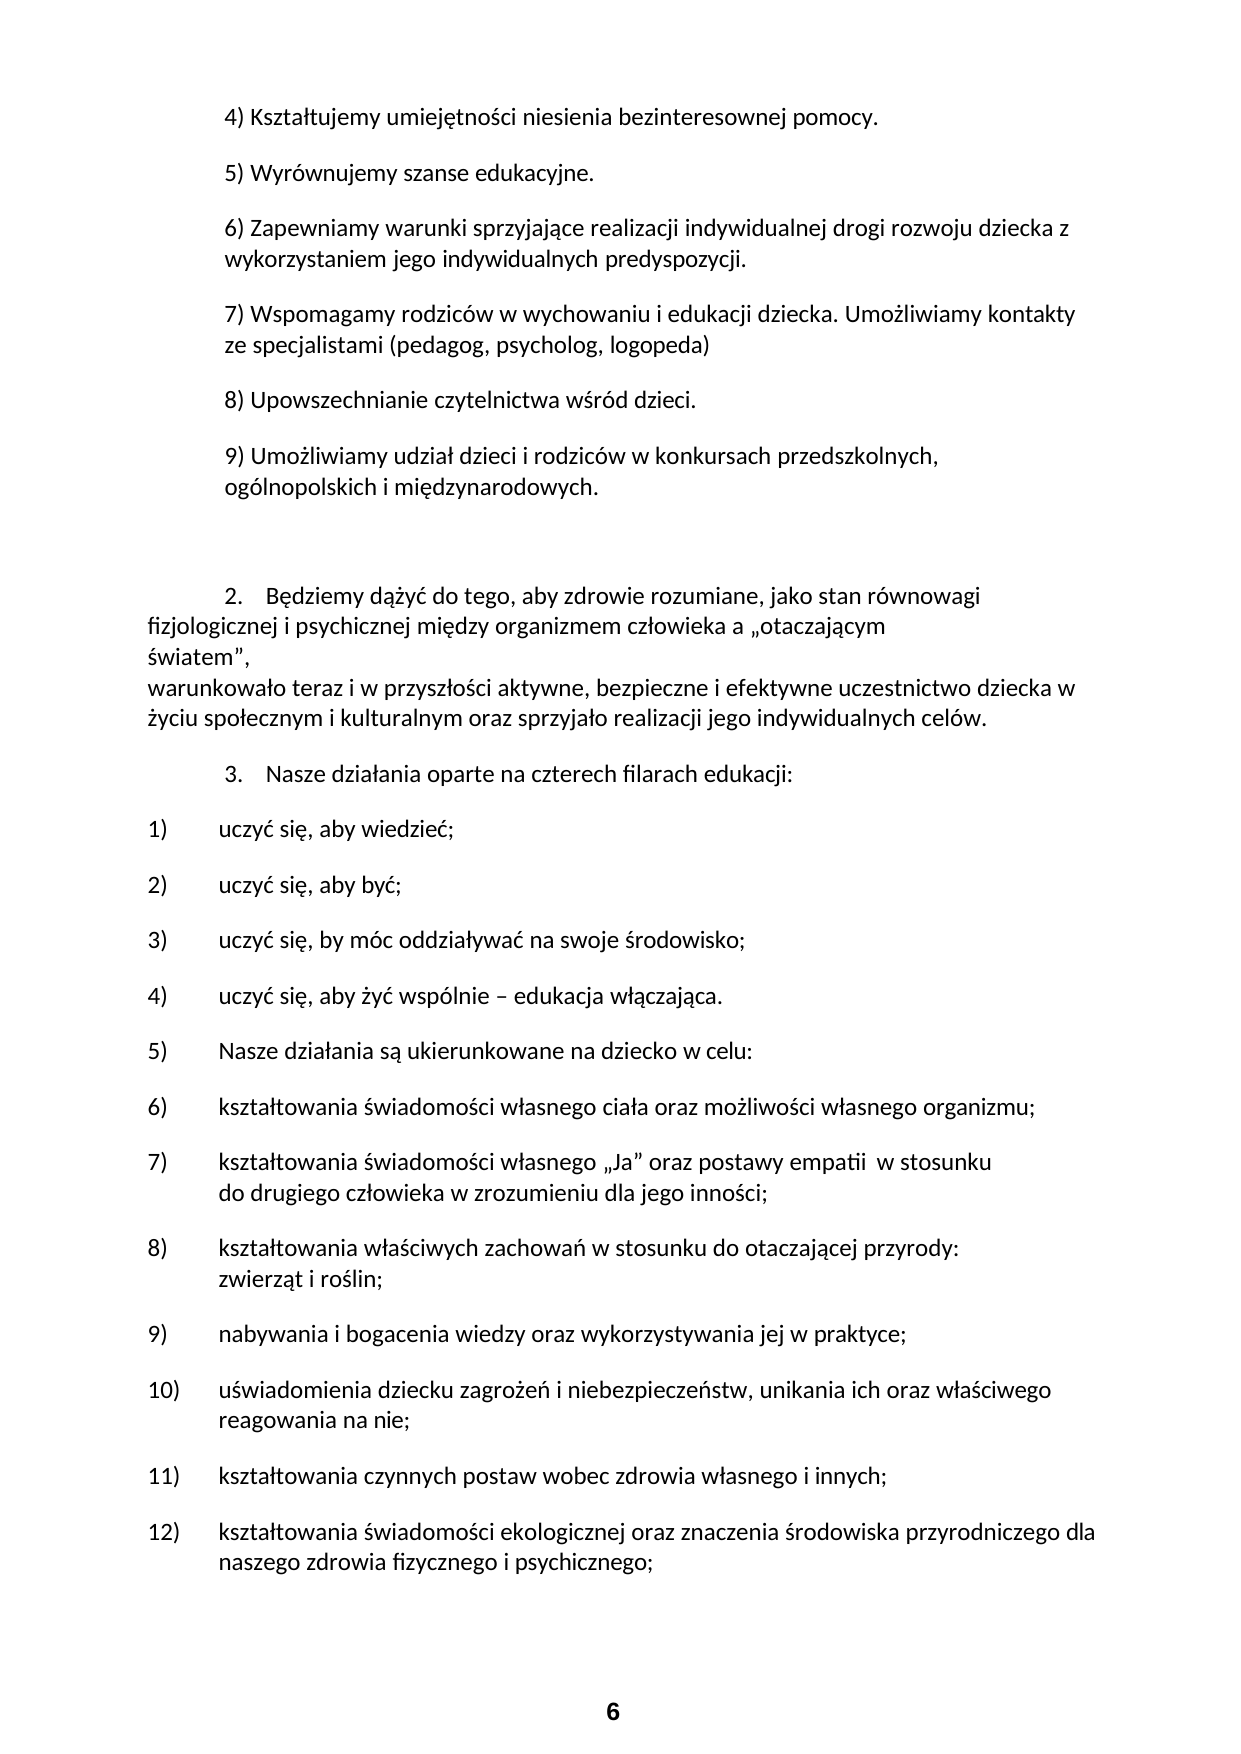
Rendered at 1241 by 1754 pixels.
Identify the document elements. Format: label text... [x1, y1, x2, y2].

text wykorzystaniem jego indywidualnych predyspozycji. [224, 243, 1113, 274]
list kształtowania czynnych postaw wobec zdrowia własnego i innych; [147, 1460, 1113, 1491]
list Umożliwiamy udział dzieci i rodziców w konkursach przedszkolnych, ogólnopolskich i międzynarodowych. [224, 440, 1091, 501]
list uczyć się, by móc oddziaływać na swoje środowisko; [147, 924, 1113, 955]
list Nasze działania są ukierunkowane na dziecko w celu: [147, 1035, 1113, 1066]
list uczyć się, aby żyć wspólnie – edukacja włączająca. [147, 980, 1113, 1010]
list kształtowania właściwych zachowań w stosunku do otaczającej przyrody: zwierząt i roślin; [147, 1232, 1045, 1293]
list Wspomagamy rodziców w wychowaniu i edukacji dziecka. Umożliwiamy kontakty [224, 298, 1113, 329]
list uczyć się, aby być; [147, 869, 1113, 899]
list Zapewniamy warunki sprzyjające realizacji indywidualnej drogi rozwoju dziecka z [224, 213, 1113, 243]
list Wyrównujemy szanse edukacyjne. [224, 157, 1113, 188]
text reagowania na nie; [218, 1405, 1113, 1435]
list uczyć się, aby wiedzieć; [147, 813, 1113, 844]
list kształtowania świadomości własnego „Ja” oraz postawy empatii w stosunku do drugiego człowieka w zrozumieniu dla jego inności; [147, 1146, 1022, 1207]
text ze specjalistami (pedagog, psycholog, logopeda) [224, 329, 1113, 359]
list kształtowania świadomości własnego ciała oraz możliwości własnego organizmu; [147, 1091, 1113, 1121]
list kształtowania świadomości ekologicznej oraz znaczenia środowiska przyrodniczego dla [147, 1516, 1113, 1546]
list Nasze działania oparte na czterech filarach edukacji: [224, 758, 1113, 788]
text warunkowało teraz i w przyszłości aktywne, bezpieczne i efektywne uczestnictwo dziecka w życiu społecznym i kulturalnym oraz sprzyjało realizacji jego indywidualnych celów. [147, 672, 1113, 733]
list Będziemy dążyć do tego, aby zdrowie rozumiane, jako stan równowagi fizjologicznej i psychicznej między organizmem człowieka a „otaczającym światem”, [147, 580, 988, 671]
list uświadomienia dziecku zagrożeń i niebezpieczeństw, unikania ich oraz właściwego [147, 1374, 1113, 1404]
list Kształtujemy umiejętności niesienia bezinteresownej pomocy. [224, 101, 1113, 132]
list nabywania i bogacenia wiedzy oraz wykorzystywania jej w praktyce; [147, 1318, 1113, 1349]
text naszego zdrowia fizycznego i psychicznego; [218, 1546, 1113, 1577]
list Upowszechnianie czytelnictwa wśród dzieci. [224, 384, 1113, 415]
